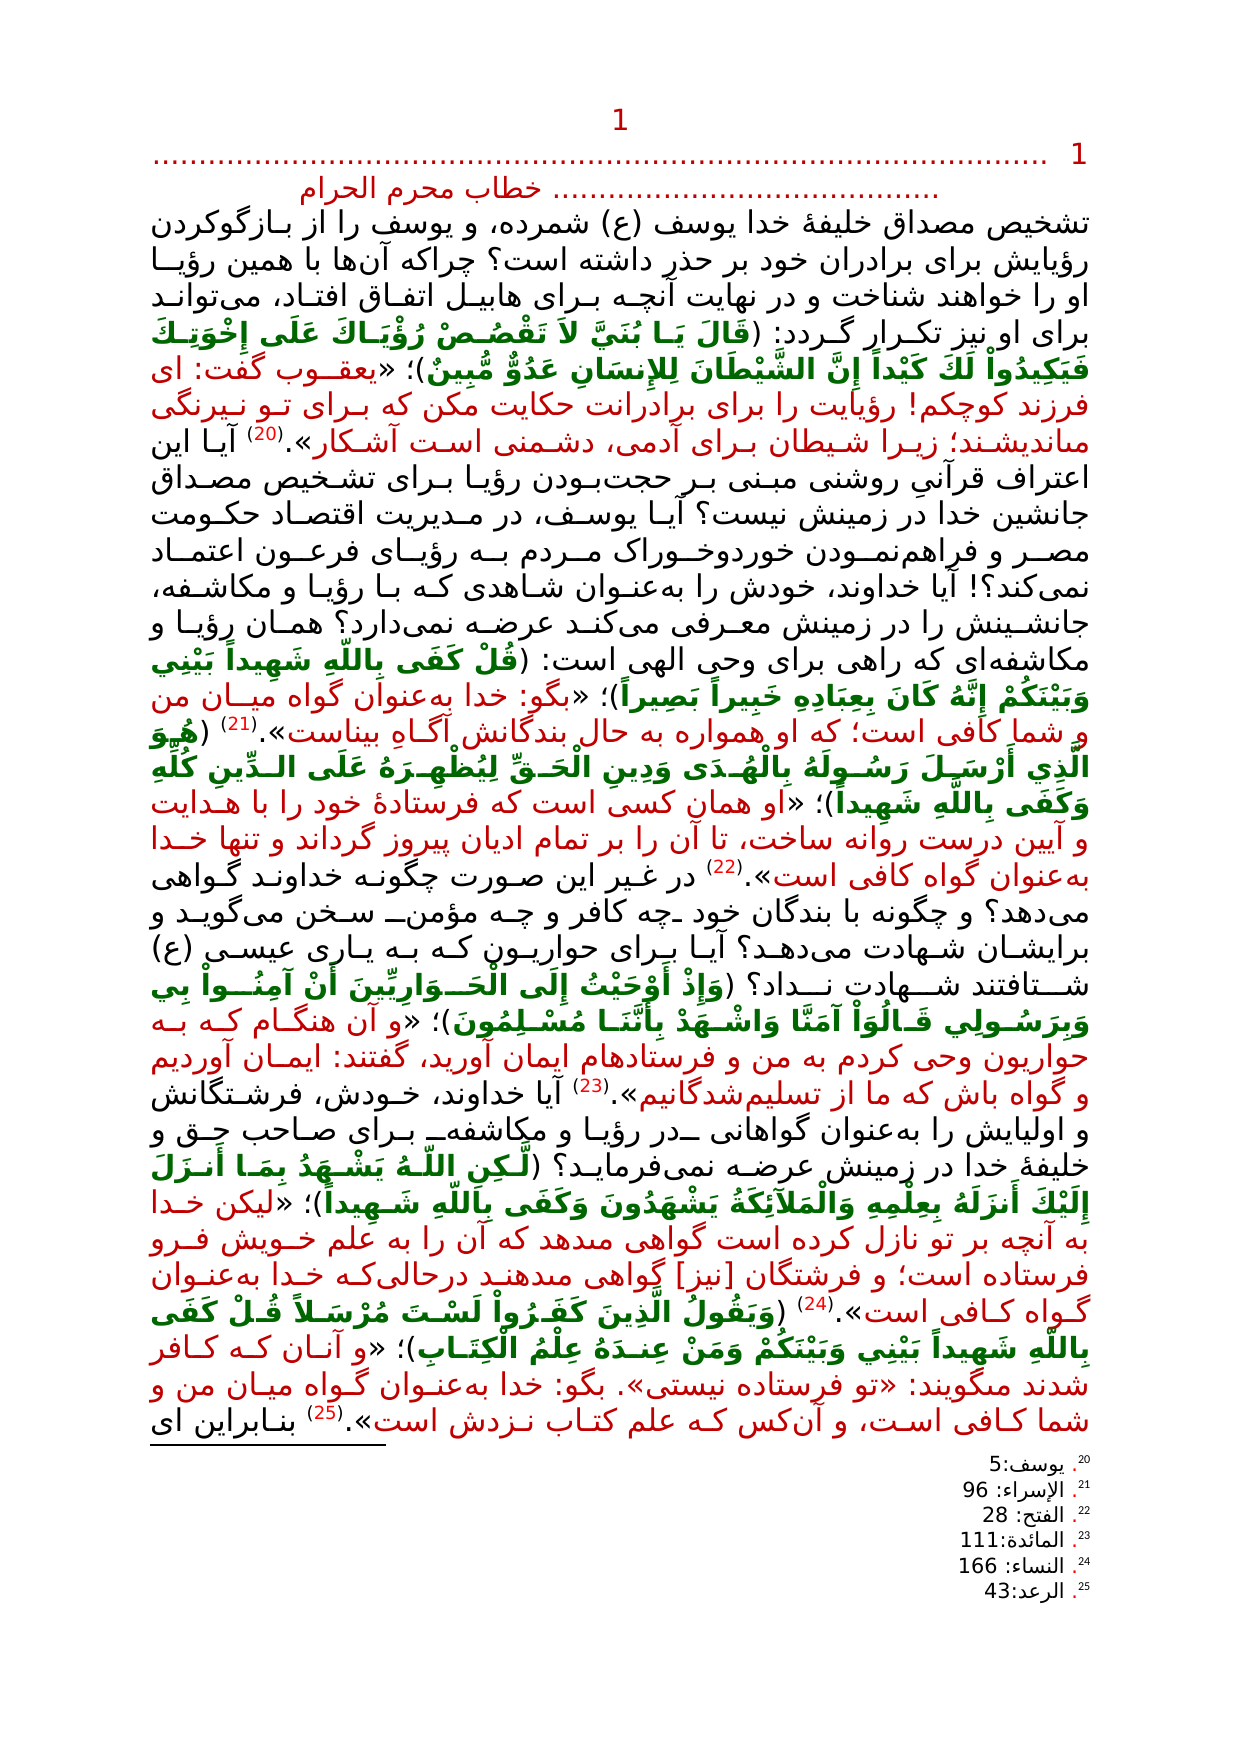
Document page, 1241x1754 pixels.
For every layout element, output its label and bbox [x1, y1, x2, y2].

text [150, 205, 1090, 1438]
